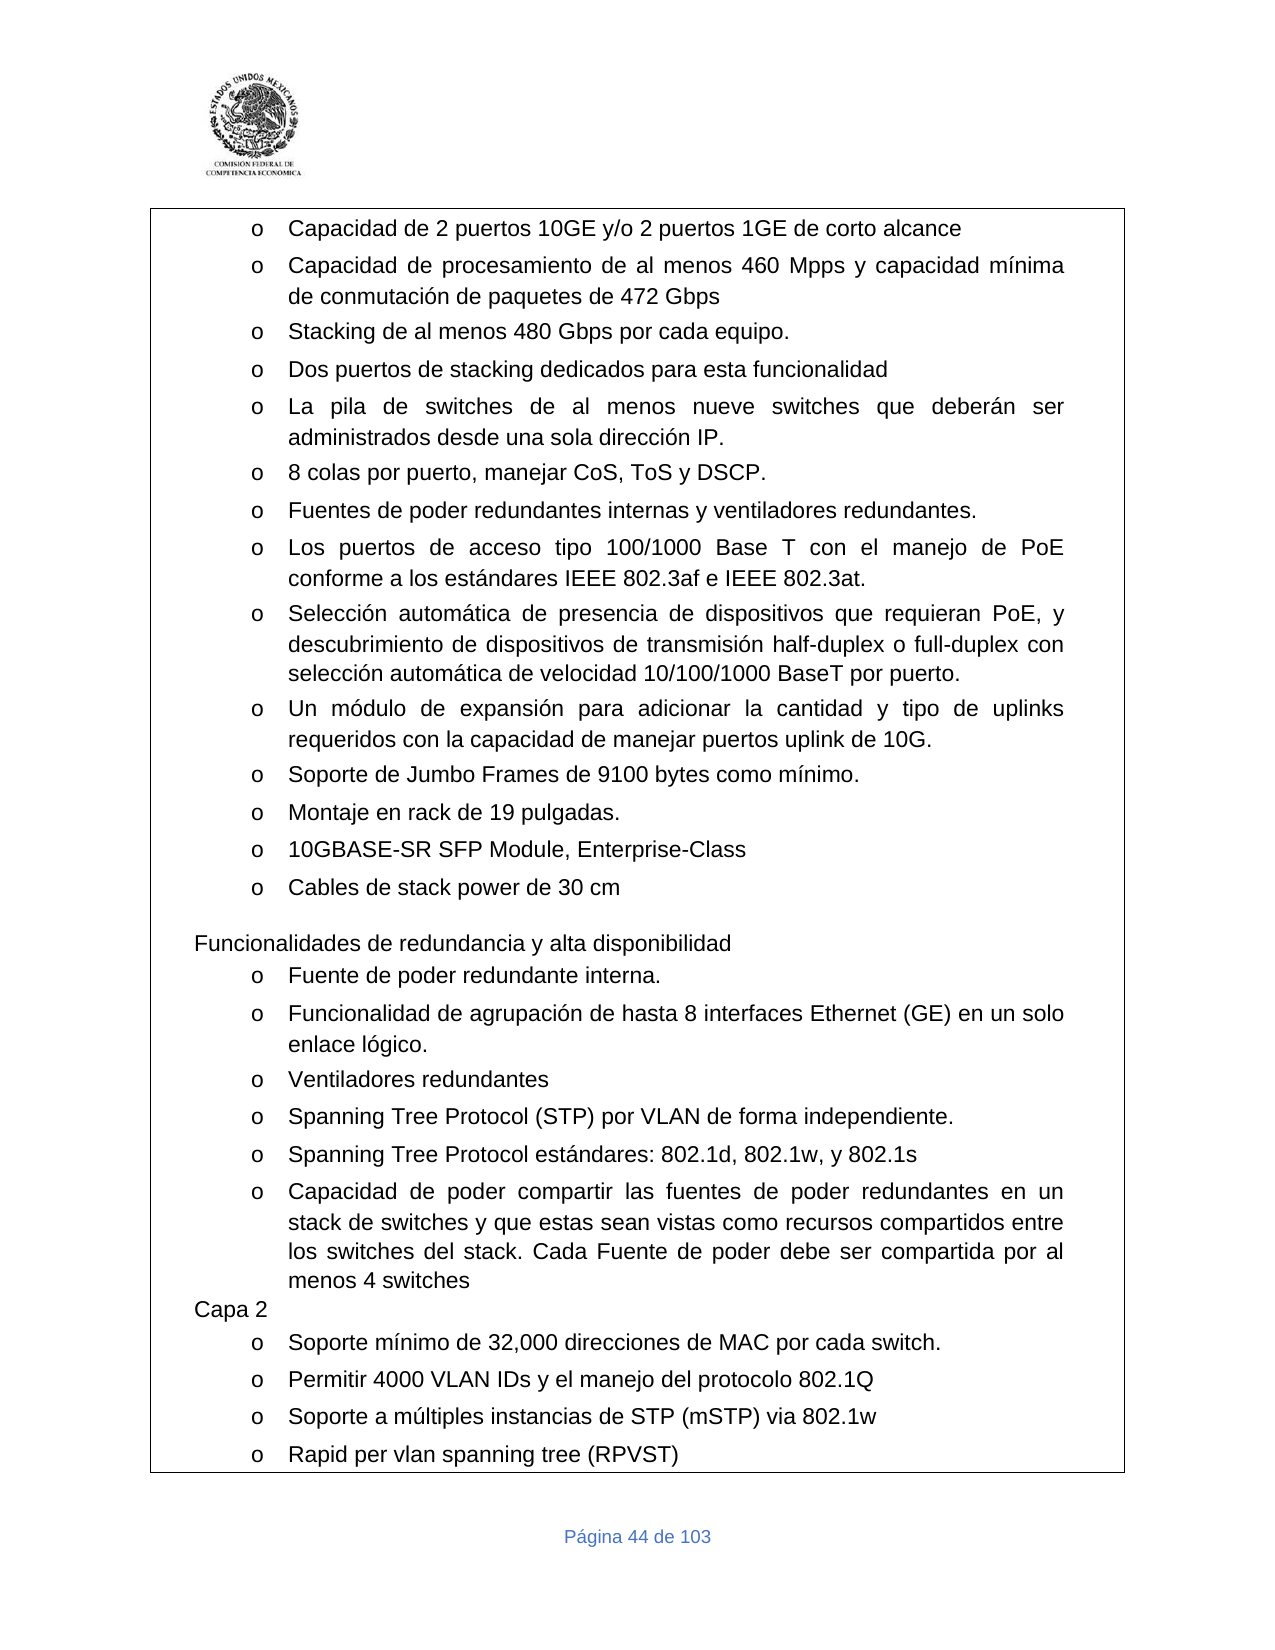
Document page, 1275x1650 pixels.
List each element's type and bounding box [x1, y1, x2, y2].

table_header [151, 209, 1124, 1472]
picture [188, 73, 322, 179]
